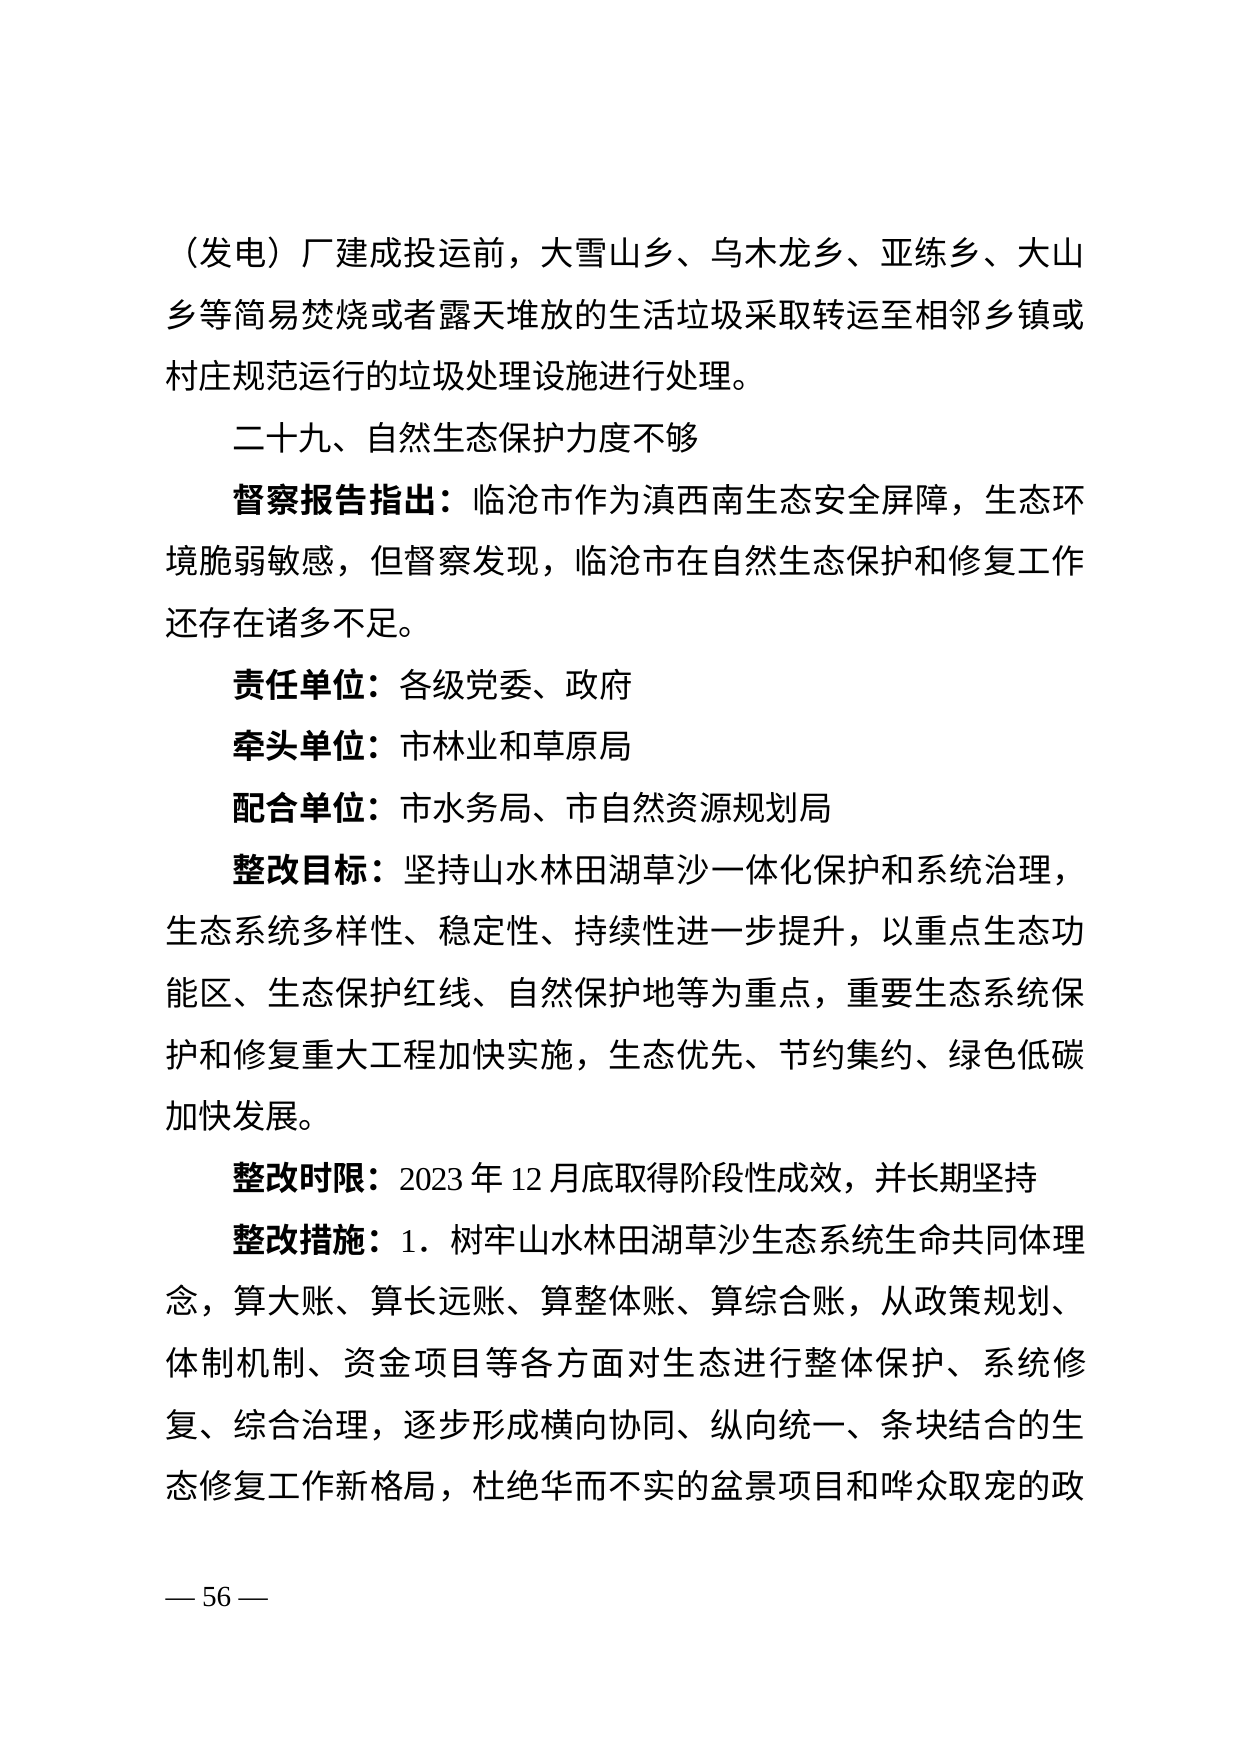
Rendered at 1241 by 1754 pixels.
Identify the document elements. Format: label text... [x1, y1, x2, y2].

text 二十九、自然生态保护力度不够 [165, 405, 1087, 467]
text 配合单位：市水务局、市自然资源规划局 [165, 775, 1087, 837]
text 整改时限：2023年12月底取得阶段性成效，并长期坚持 [165, 1145, 1087, 1207]
text 牵头单位：市林业和草原局 [165, 713, 1087, 775]
text 整改目标：坚持山水林田湖草沙一体化保护和系统治理，生态系统多样性、稳定性、持续性进一步提升，以重点生态功能区、生态保护红线、自然保护地等为重点，重要生态系统保护和修复重大工程加快实施，生态优先、节约集约、绿色低碳加快发展。 [165, 837, 1087, 1145]
text 责任单位：各级党委、政府 [165, 652, 1087, 713]
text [165, 220, 1087, 405]
text 督察报告指出：临沧市作为滇西南生态安全屏障，生态环境脆弱敏感，但督察发现，临沧市在自然生态保护和修复工作还存在诸多不足。 [165, 467, 1087, 652]
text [165, 1207, 1087, 1515]
